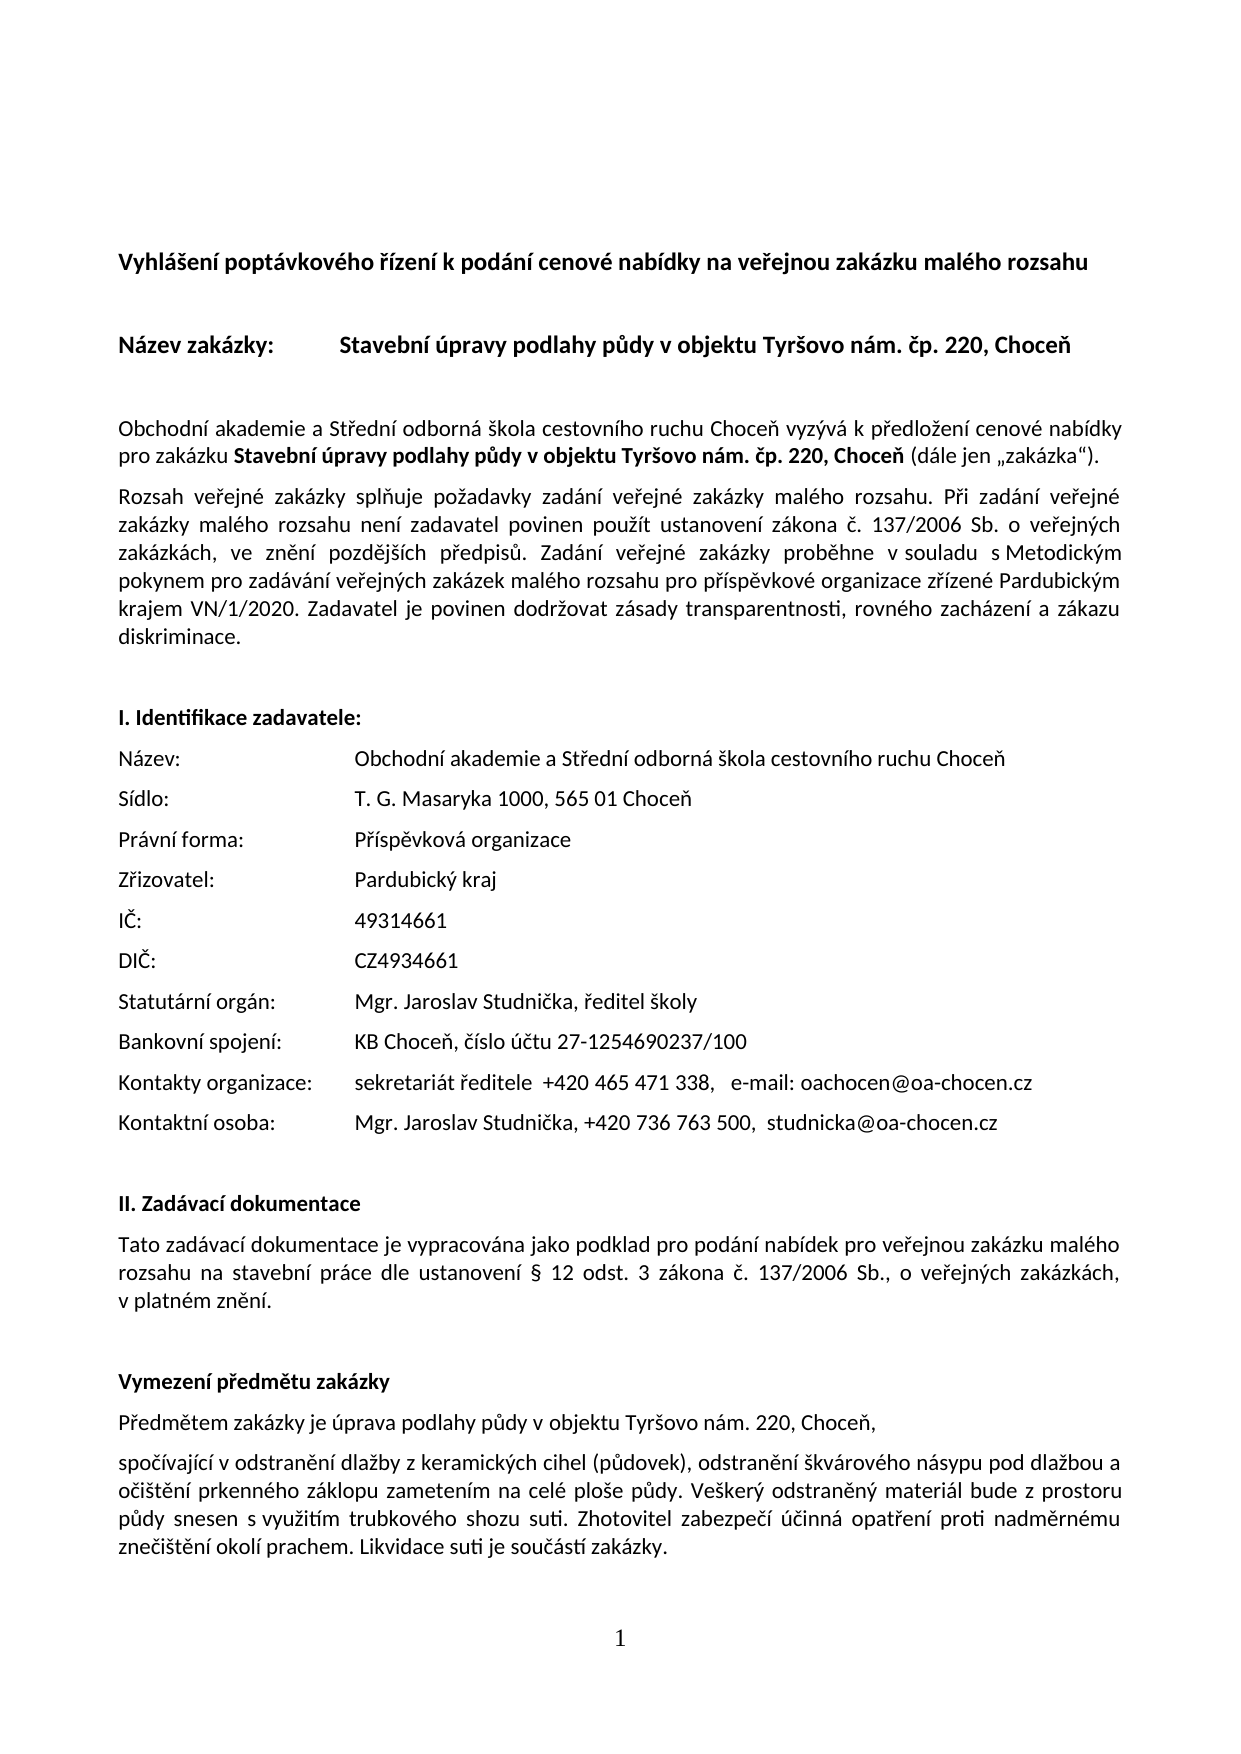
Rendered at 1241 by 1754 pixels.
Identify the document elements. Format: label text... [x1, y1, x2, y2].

text Bankovní spojení: KB Choceň, číslo účtu 27-1254690237/100 [118, 1027, 1122, 1056]
text spočívající v odstranění dlažby z keramických cihel (půdovek), odstranění škvárového násypu pod dlažbou a očištění prkenného záklopu zametením na celé ploše půdy. Veškerý odstraněný materiál bude z prostoru půdy snesen s využitím trubkového shozu suti. Zhotovitel zabezpečí účinná opatření proti nadměrnému znečištění okolí prachem. Likvidace suti je součástí zakázky. [118, 1448, 1122, 1560]
text Právní forma: Příspěvková organizace [118, 825, 1122, 853]
text Tato zadávací dokumentace je vypracována jako podklad pro podání nabídek pro veřejnou zakázku malého rozsahu na stavební práce dle ustanovení § 12 odst. 3 zákona č. 137/2006 Sb., o veřejných zakázkách, v platném znění. [118, 1230, 1122, 1314]
text Zřizovatel: Pardubický kraj [118, 865, 1122, 893]
text Název zakázky: Stavební úpravy podlahy půdy v objektu Tyršovo nám. čp. 220, Choceň [118, 329, 1122, 360]
text Statutární orgán: Mgr. Jaroslav Studnička, ředitel školy [118, 987, 1122, 1015]
text Předmětem zakázky je úprava podlahy půdy v objektu Tyršovo nám. 220, Choceň, [118, 1408, 1122, 1436]
text DIČ: CZ4934661 [118, 946, 1122, 974]
text Vyhlášení poptávkového řízení k podání cenové nabídky na veřejnou zakázku malého rozsahu [118, 246, 1152, 276]
text Vymezení předmětu zakázky [118, 1367, 1122, 1395]
text Sídlo: T. G. Masaryka 1000, 565 01 Choceň [118, 784, 1122, 812]
text Rozsah veřejné zakázky splňuje požadavky zadání veřejné zakázky malého rozsahu. Při zadání veřejné zakázky malého rozsahu není zadavatel povinen použít ustanovení zákona č. 137/2006 Sb. o veřejných zakázkách, ve znění pozdějších předpisů. Zadání veřejné zakázky proběhne v souladu s Metodickým pokynem pro zadávání veřejných zakázek malého rozsahu pro příspěvkové organizace zřízené Pardubickým krajem VN/1/2020. Zadavatel je povinen dodržovat zásady transparentnosti, rovného zacházení a zákazu diskriminace. [118, 482, 1122, 650]
text Název: Obchodní akademie a Střední odborná škola cestovního ruchu Choceň [118, 744, 1122, 772]
text I. Identifikace zadavatele: [118, 703, 1122, 731]
text IČ: 49314661 [118, 906, 1122, 934]
text II. Zadávací dokumentace [118, 1189, 1122, 1218]
text Obchodní akademie a Střední odborná škola cestovního ruchu Choceň vyzývá k předložení cenové nabídky pro zakázku Stavební úpravy podlahy půdy v objektu Tyršovo nám. čp. 220, Choceň (dále jen „zakázka“). [118, 414, 1122, 470]
text Kontaktní osoba: Mgr. Jaroslav Studnička, +420 736 763 500, studnicka@oa-chocen.cz [118, 1108, 1122, 1137]
text Kontakty organizace: sekretariát ředitele +420 465 471 338, e-mail: oachocen@oa-chocen.cz [118, 1068, 1122, 1096]
